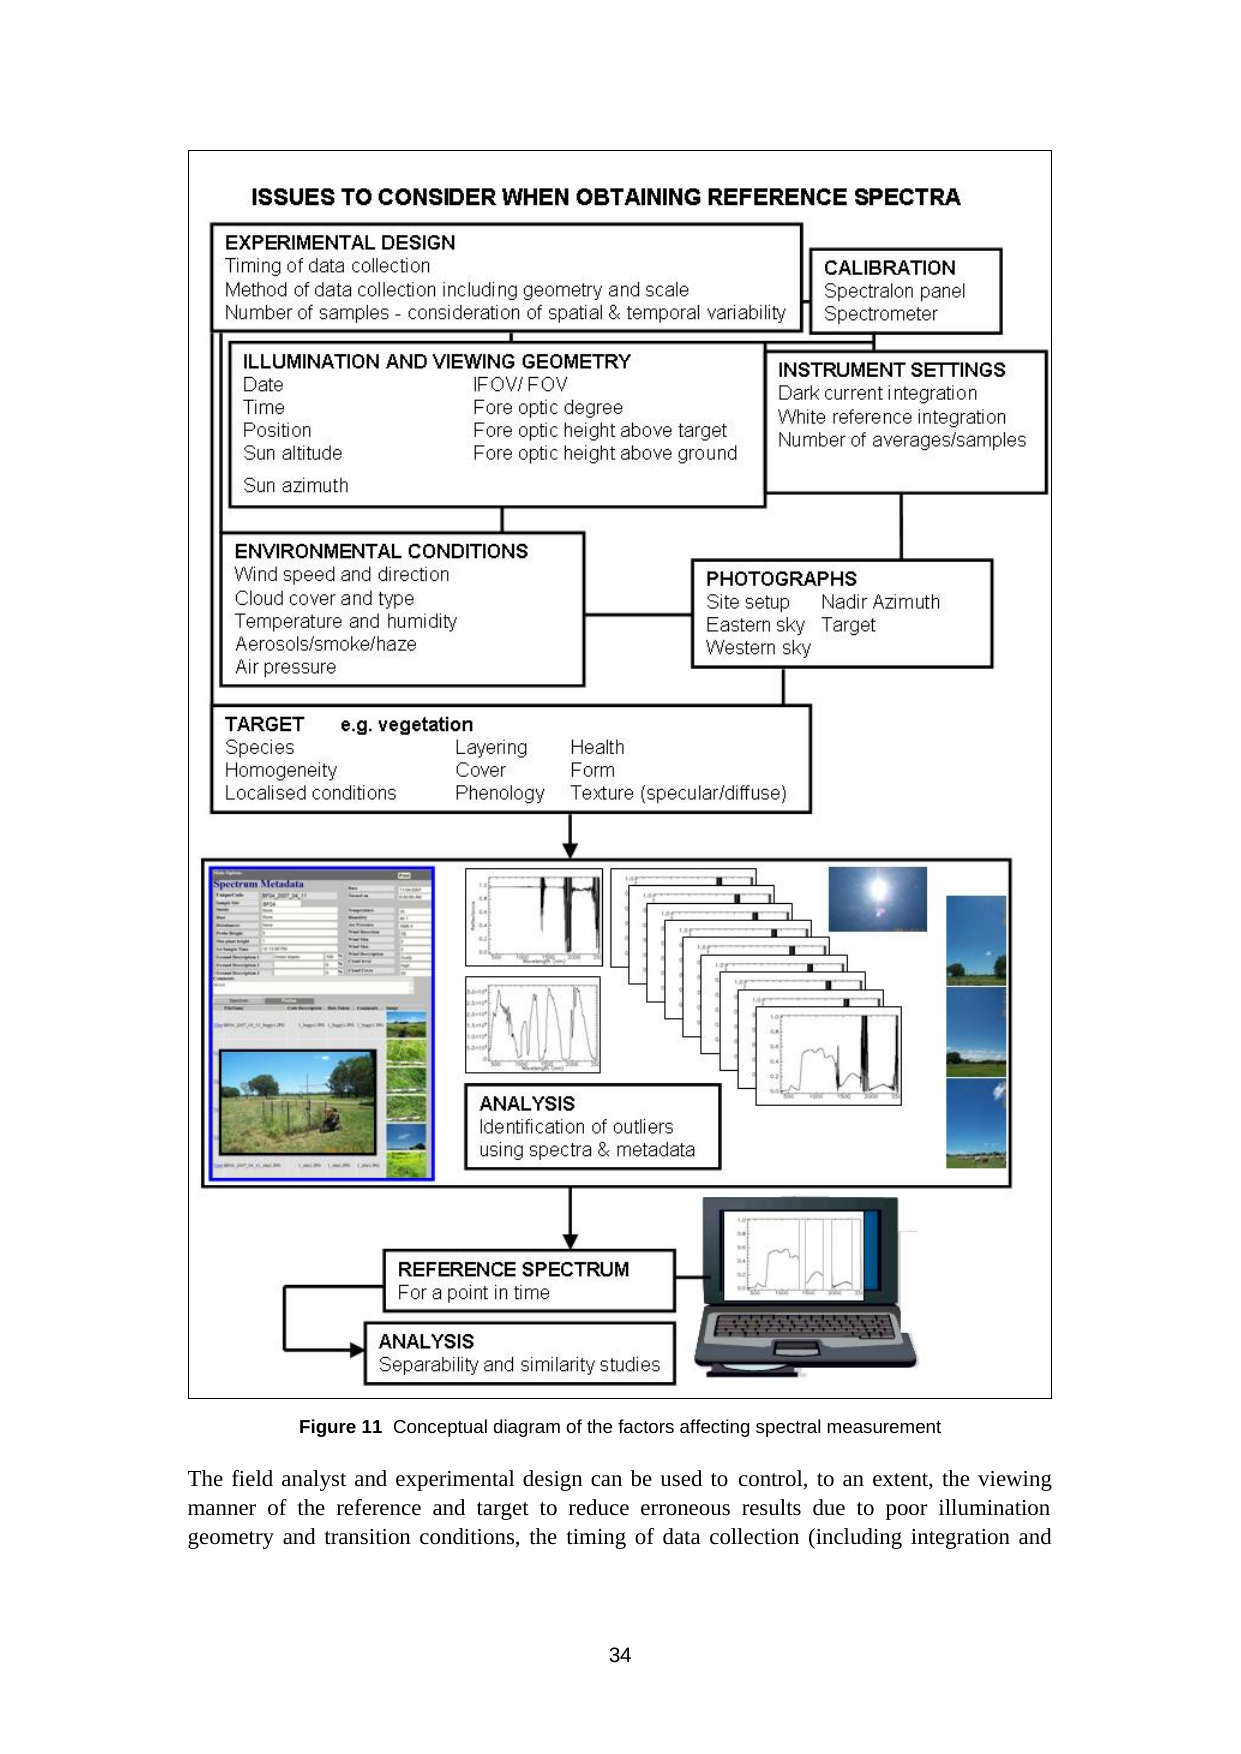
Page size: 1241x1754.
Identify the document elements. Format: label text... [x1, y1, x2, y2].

picture [189, 151, 1051, 1398]
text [187, 1462, 1053, 1549]
text Figure 11 Conceptual diagram of the factors affecting spectral measurement [187, 1412, 1053, 1437]
